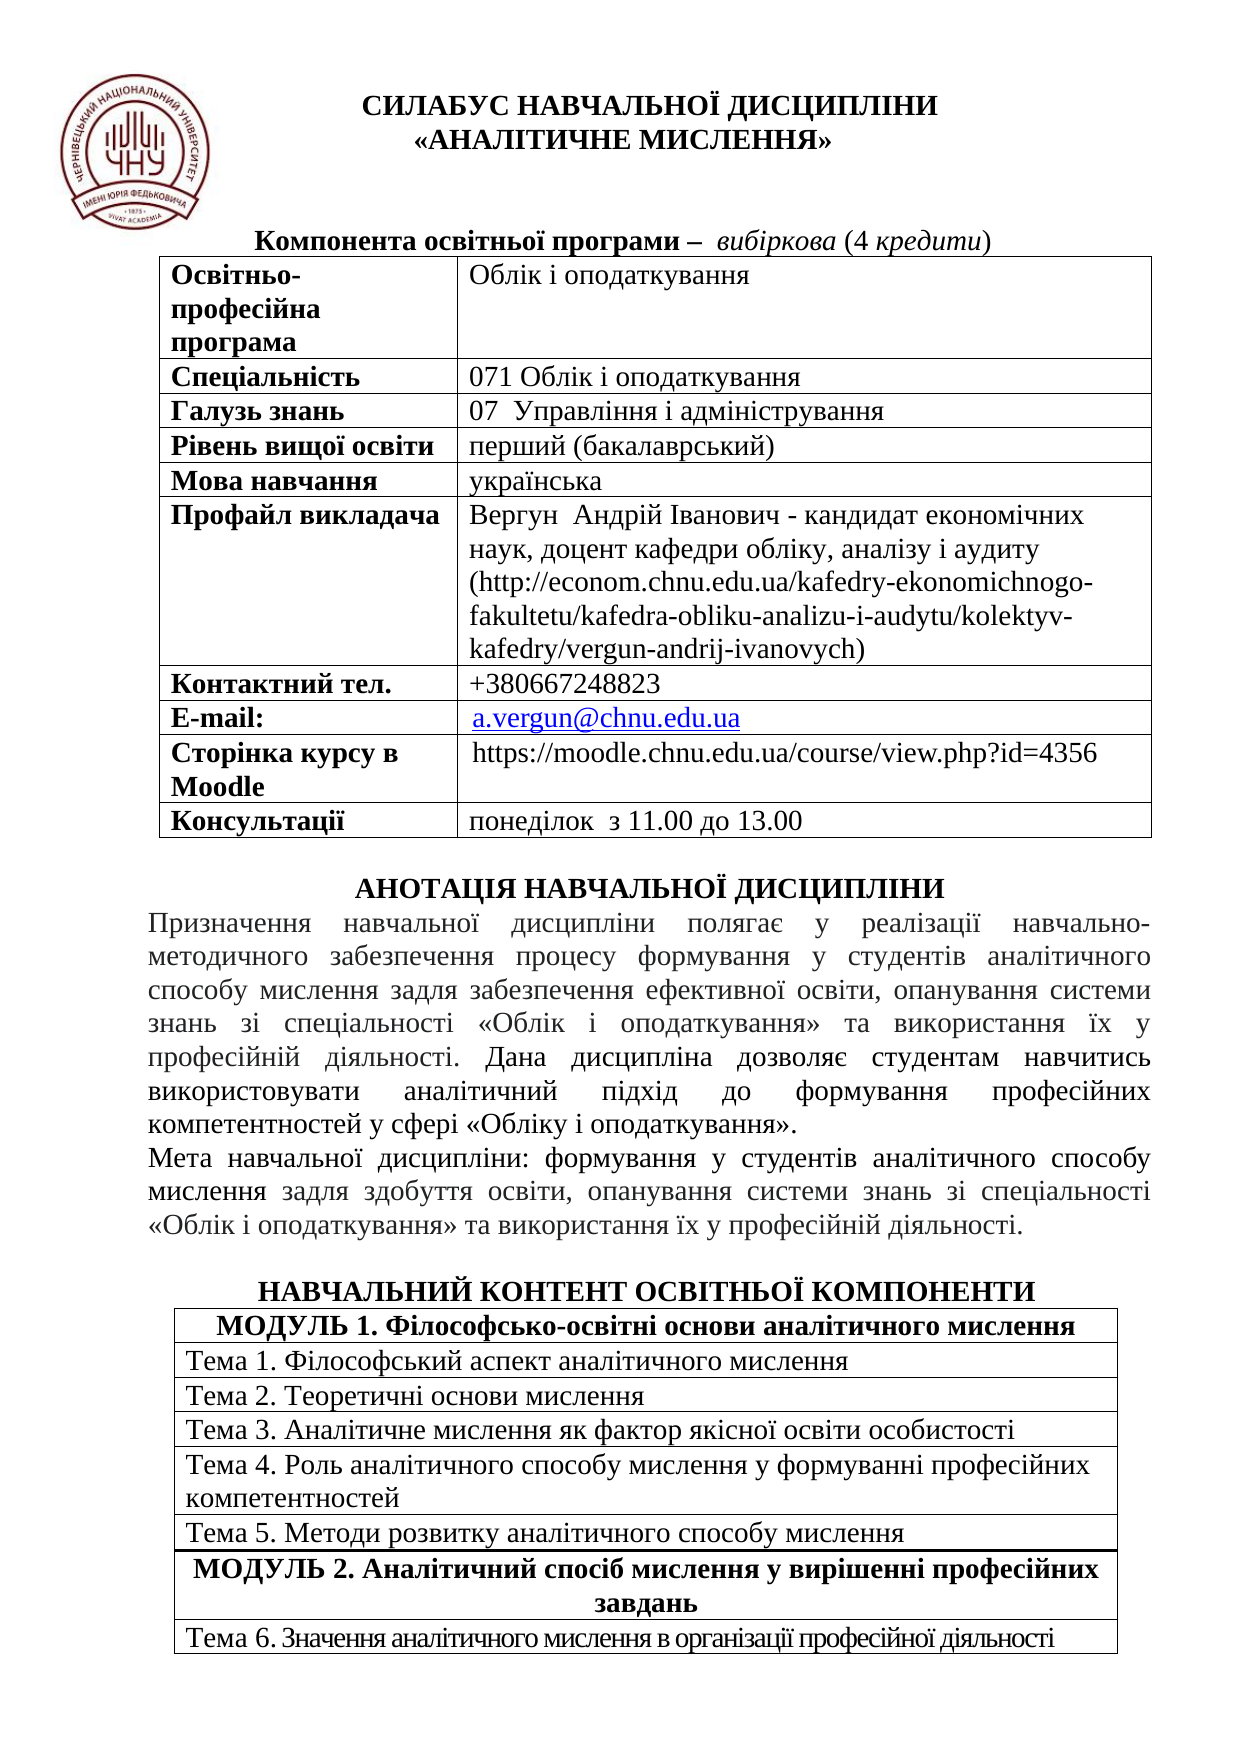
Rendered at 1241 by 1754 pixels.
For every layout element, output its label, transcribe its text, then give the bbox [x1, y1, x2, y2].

text Призначення навчальної дисципліни полягає у реалізації навчально-методичного забезпечення процесу формування у студентів аналітичного способу мислення задля забезпечення ефективної освіти, опанування системи знань зі спеціальності «Облік і оподаткування» та використання їх у професійній діяльності. Дана дисципліна дозволяє студентам навчитись використовувати аналітичний підхід до формування професійних компетентностей у сфері «Обліку і оподаткування». [148, 905, 1152, 1140]
table_cell Контактний тел. [160, 666, 457, 699]
table_cell Вергун Андрій Іванович - кандидат економічних наук, доцент кафедри обліку, аналізу і аудиту (http://econom.chnu.edu.ua/kafedry-ekonomichnogo-fakultetu/kafedra-obliku-analizu-i-audytu/kolektyv-kafedry/vergun-andrij-ivanovych) [458, 497, 1151, 665]
table_cell Консультації [160, 803, 457, 837]
table_cell Тема 4. Роль аналітичного способу мислення у формуванні професійних компетентностей [175, 1447, 1117, 1514]
table_cell +380667248823 [458, 666, 1151, 699]
table_cell Тема 6. Значення аналітичного мислення в організації професійної діяльності [175, 1620, 1117, 1653]
table_cell Мова навчання [160, 463, 457, 496]
table_cell МОДУЛЬ 2. Аналітичний спосіб мислення у вирішенні професійних завдань [175, 1552, 1117, 1619]
table_cell Тема 1. Філософський аспект аналітичного мислення [175, 1343, 1117, 1377]
table_cell 071 Облік і оподаткування [458, 359, 1151, 392]
list Навчальний контент освітньої компоненти [148, 1274, 1146, 1307]
table_cell Спеціальність [160, 359, 457, 392]
table_cell Галузь знань [160, 394, 457, 427]
text «АНАЛІТИЧНЕ МИСЛЕННЯ» [148, 122, 1098, 156]
table_cell Профайл викладача [160, 497, 457, 665]
table_cell Сторінка курсу в Moodle [160, 735, 457, 802]
table_cell перший (бакалаврський) [458, 428, 1151, 462]
text Компонента освітньої програми – вибіркова (4 кредити) [148, 223, 1098, 256]
table_cell E-mail: [160, 701, 457, 734]
table_cell Тема 3. Аналітичне мислення як фактор якісної освіти особистості [175, 1412, 1117, 1446]
table_header Освітньо-професійна програма [160, 257, 457, 358]
table_cell Рівень вищої освіти [160, 428, 457, 462]
subtitle АНОТАЦІЯ НАВЧАЛЬНОЇ ДИСЦИПЛІНИ [148, 871, 1152, 905]
text Мета навчальної дисципліни: формування у студентів аналітичного способу мислення задля здобуття освіти, опанування системи знань зі спеціальності «Облік і оподаткування» та використання їх у професійній діяльності. [148, 1140, 1152, 1240]
table_header МОДУЛЬ 1. Філософсько-освітні основи аналітичного мислення [175, 1309, 1117, 1342]
table_header Облік і оподаткування [458, 257, 1151, 358]
table_cell Тема 2. Теоретичні основи мислення [175, 1378, 1117, 1411]
picture [38, 57, 232, 248]
table_cell понеділок з 11.00 до 13.00 [458, 803, 1151, 837]
table_cell Тема 5. Методи розвитку аналітичного способу мислення [175, 1515, 1117, 1548]
table_cell a.vergun@chnu.edu.ua [458, 701, 1151, 734]
table_cell https://moodle.chnu.edu.ua/course/view.php?id=4356 [458, 735, 1151, 802]
text СИЛАБУС НАВЧАЛЬНОЇ ДИСЦИПЛІНИ [148, 88, 1152, 122]
table_cell українська [458, 463, 1151, 496]
table_cell 07 Управління і адміністрування [458, 394, 1151, 427]
